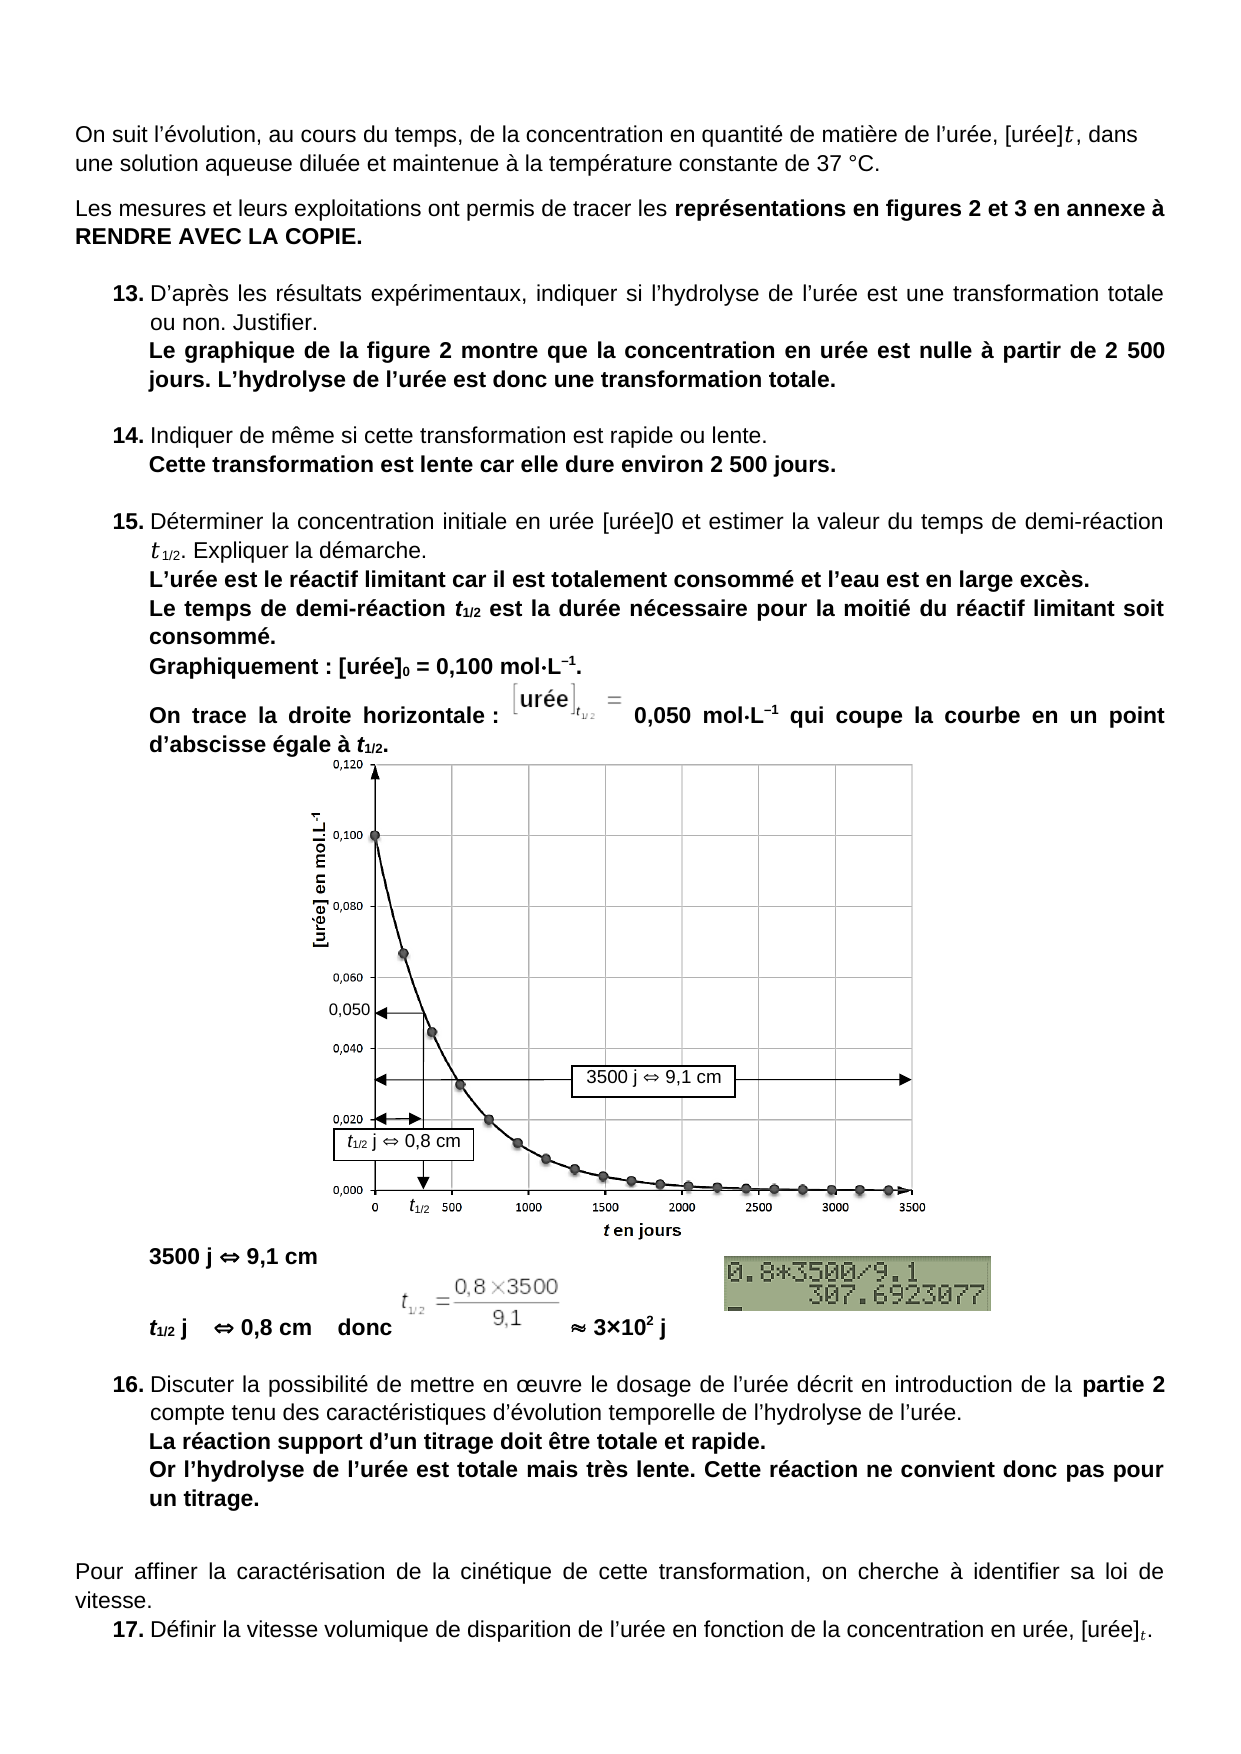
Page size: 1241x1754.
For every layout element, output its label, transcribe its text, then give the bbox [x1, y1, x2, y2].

list Discuter la possibilité de mettre en œuvre le dosage de l’urée décrit en introduction de la partie 2 compte tenu des caractéristiques d’évolution temporelle de l’hydrolyse de l’urée. [112, 1371, 1165, 1426]
text Graphiquement : [urée]0 = 0,100 mol⋅L–1. [149, 651, 1165, 679]
list Indiquer de même si cette transformation est rapide ou lente. [112, 422, 1165, 449]
list La réaction support d’un titrage doit être totale et rapide. [119, 1428, 1165, 1454]
picture [724, 1256, 991, 1311]
text On suit l’évolution, au cours du temps, de la concentration en quantité de matière de l’urée, [urée]𝑡, dans une solution aqueuse diluée et maintenue à la température constante de 37 °C. [75, 120, 1165, 176]
list Cette transformation est lente car elle dure environ 2 500 jours. [119, 451, 1165, 477]
text Les mesures et leurs exploitations ont permis de tracer les représentations en figures 2 et 3 en annexe à RENDRE AVEC LA COPIE. [75, 195, 1165, 250]
list L’urée est le réactif limitant car il est totalement consommé et l’eau est en large excès. [149, 566, 1165, 592]
list Déterminer la concentration initiale en urée [urée]0 et estimer la valeur du temps de demi-réaction 𝑡1/2. Expliquer la démarche. [112, 508, 1165, 564]
text 3500 j 9,1 cm [149, 1243, 1165, 1269]
text Le temps de demi-réaction t1/2 est la durée nécessaire pour la moitié du réactif limitant soit consommé. [149, 594, 1165, 649]
list Or l’hydrolyse de l’urée est totale mais très lente. Cette réaction ne convient donc pas pour un titrage. [149, 1456, 1165, 1511]
list D’après les résultats expérimentaux, indiquer si l’hydrolyse de l’urée est une transformation totale ou non. Justifier. [112, 280, 1165, 335]
text Pour affiner la caractérisation de la cinétique de cette transformation, on cherche à identifier sa loi de vitesse. [75, 1558, 1165, 1613]
list Définir la vitesse volumique de disparition de l’urée en fonction de la concentration en urée, [urée]𝑡. [112, 1615, 1165, 1643]
text t1/2 j 0,8 cm donc 3×102 j [149, 1271, 1165, 1340]
list Le graphique de la figure 2 montre que la concentration en urée est nulle à partir de 2 500 jours. L’hydrolyse de l’urée est donc une transformation totale. [149, 337, 1165, 392]
picture [306, 758, 933, 1240]
text On trace la droite horizontale : 0,050 mol⋅L–1 qui coupe la courbe en un point d’abscisse égale à t1/2. [149, 681, 1165, 757]
